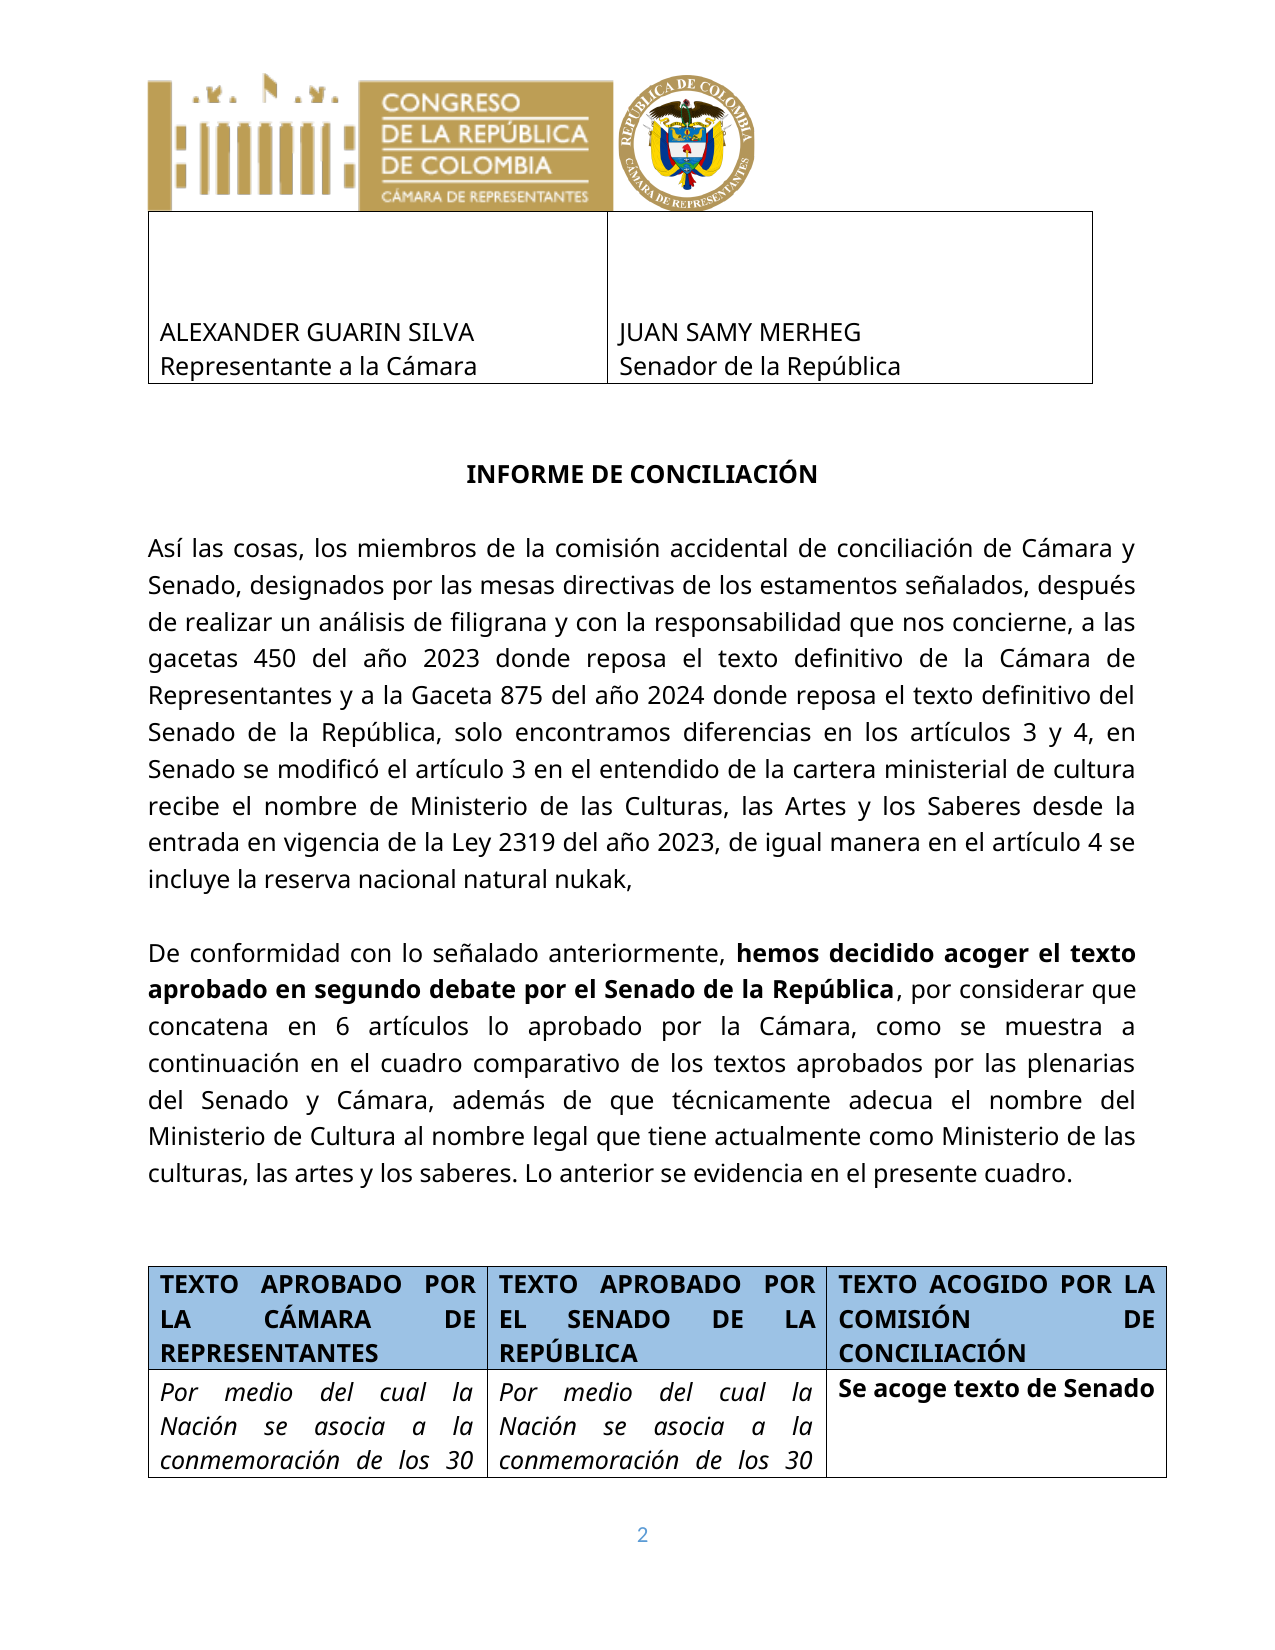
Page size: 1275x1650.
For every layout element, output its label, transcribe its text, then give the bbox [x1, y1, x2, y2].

table_header TEXTO ACOGIDO POR LA COMISIÓN DE CONCILIACIÓN [827, 1267, 1166, 1369]
picture [618, 75, 755, 211]
table_header TEXTO APROBADO POR EL SENADO DE LA REPÚBLICA [488, 1267, 826, 1369]
text Así las cosas, los miembros de la comisión accidental de conciliación de Cámara y Senado, designados por las mesas directivas de los estamentos señalados, después de realizar un análisis de filigrana y con la responsabilidad que nos concierne, a las gacetas 450 del año 2023 donde reposa el texto definitivo de la Cámara de Representantes y a la Gaceta 875 del año 2024 donde reposa el texto definitivo del Senado de la República, solo encontramos diferencias en los artículos 3 y 4, en Senado se modificó el artículo 3 en el entendido de la cartera ministerial de cultura recibe el nombre de Ministerio de las Culturas, las Artes y los Saberes desde la entrada en vigencia de la Ley 2319 del año 2023, de igual manera en el artículo 4 se incluye la reserva nacional natural nukak, [148, 531, 1137, 896]
table_header TEXTO APROBADO POR LA CÁMARA DE REPRESENTANTES [149, 1267, 487, 1369]
picture [147, 73, 614, 211]
text INFORME DE CONCILIACIÓN [148, 457, 1137, 491]
table_cell Se acoge texto de Senado [827, 1370, 1166, 1477]
table_cell JUAN SAMY MERHEG Senador de la República [608, 212, 1092, 383]
table_cell ALEXANDER GUARIN SILVA Representante a la Cámara [149, 212, 607, 383]
text De conformidad con lo señalado anteriormente, hemos decidido acoger el texto aprobado en segundo debate por el Senado de la República, por considerar que concatena en 6 artículos lo aprobado por la Cámara, como se muestra a continuación en el cuadro comparativo de los textos aprobados por las plenarias del Senado y Cámara, además de que técnicamente adecua el nombre del Ministerio de Cultura al nombre legal que tiene actualmente como Ministerio de las culturas, las artes y los saberes. Lo anterior se evidencia en el presente cuadro. [148, 935, 1137, 1190]
